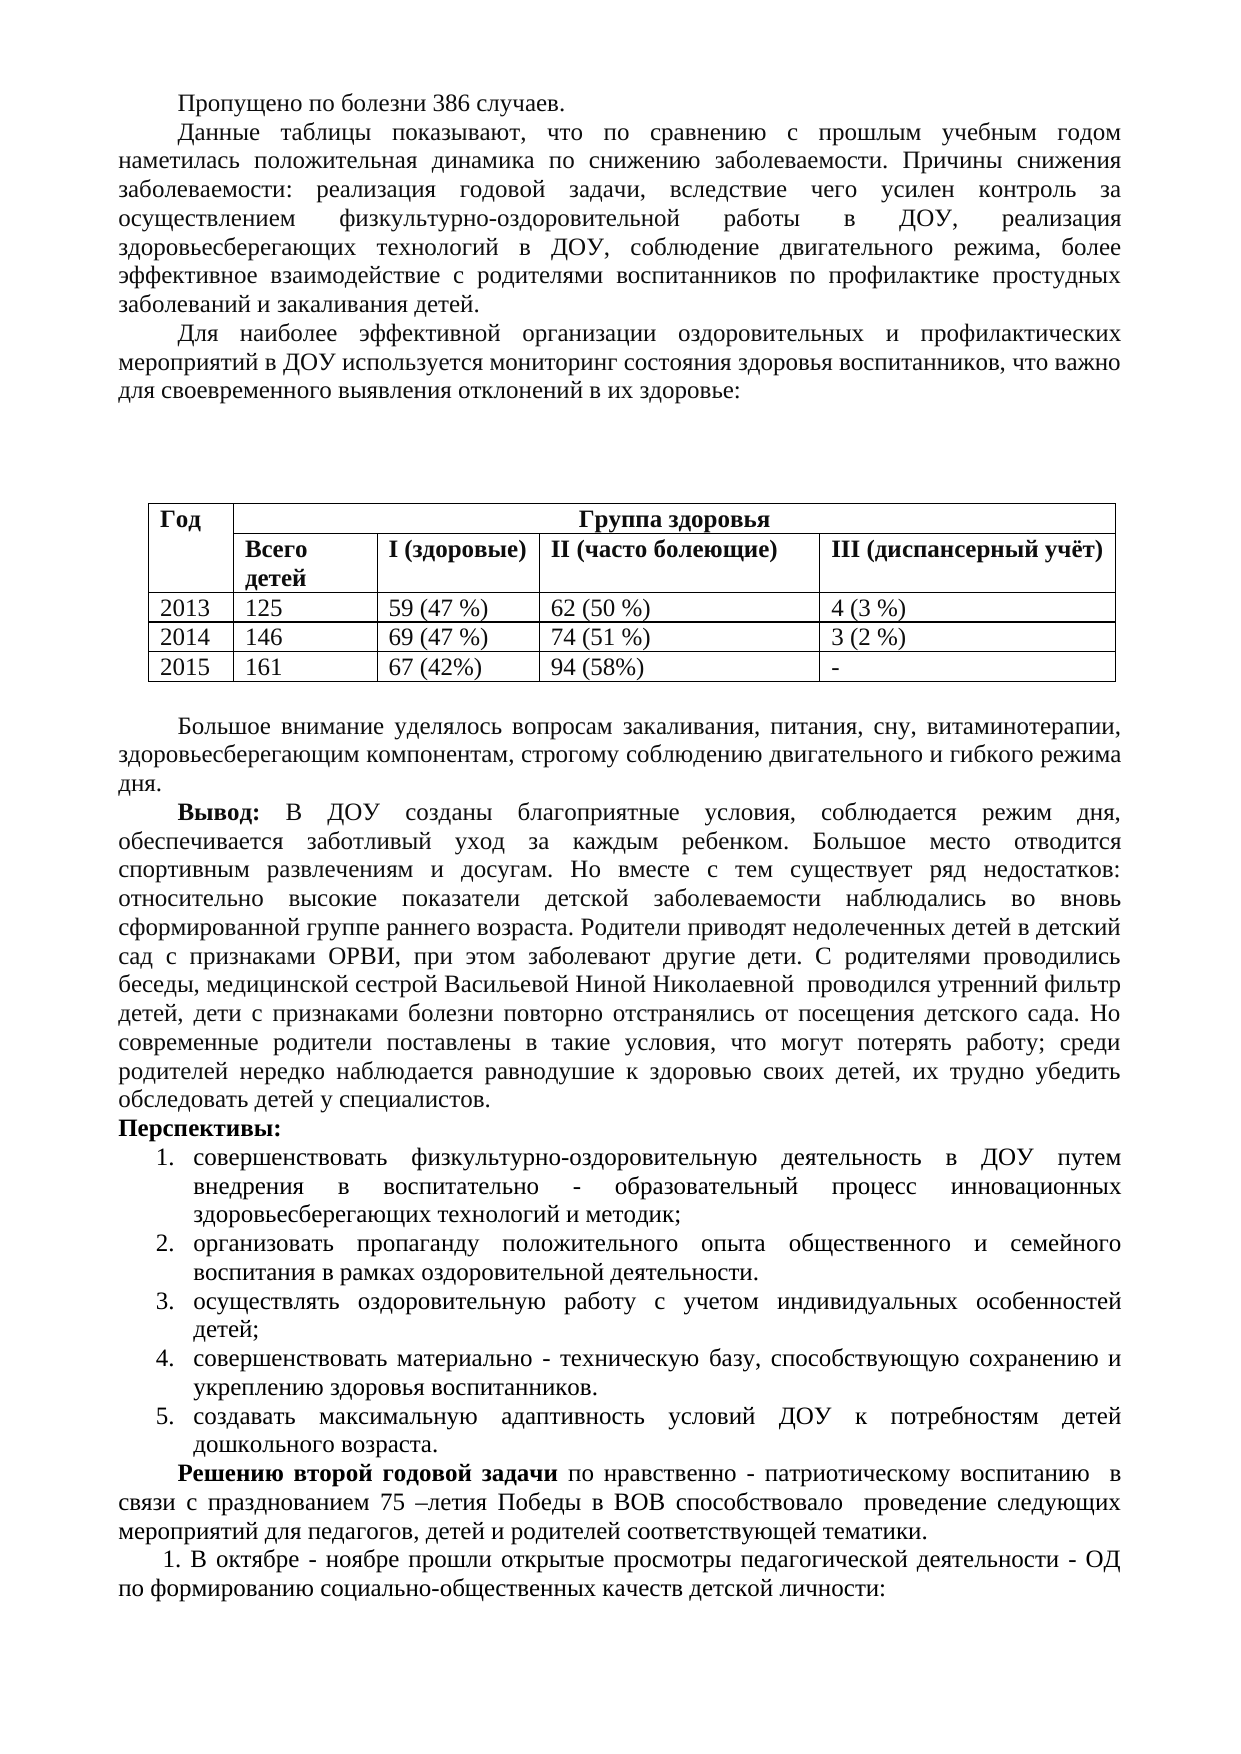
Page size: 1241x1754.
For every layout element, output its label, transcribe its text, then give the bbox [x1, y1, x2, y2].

text Пропущено по болезни 386 случаев. [118, 88, 1122, 117]
text Для наиболее эффективной организации оздоровительных и профилактических мероприятий в ДОУ используется мониторинг состояния здоровья воспитанников, что важно для своевременного выявления отклонений в их здоровье: [118, 318, 1122, 404]
table_cell 69 (47 %) [378, 623, 539, 651]
table_cell 62 (50 %) [540, 593, 819, 621]
text Большое внимание уделялось вопросам закаливания, питания, сну, витаминотерапии, здоровьесберегающим компонентам, строгому соблюдению двигательного и гибкого режима дня. [118, 711, 1122, 797]
table_cell 2014 [149, 623, 233, 651]
text Вывод: В ДОУ созданы благоприятные условия, соблюдается режим дня, обеспечивается заботливый уход за каждым ребенком. Большое место отводится спортивным развлечениям и досугам. Но вместе с тем существует ряд недостатков: относительно высокие показатели детской заболеваемости наблюдались во вновь сформированной группе раннего возраста. Родители приводят недолеченных детей в детский сад с признаками ОРВИ, при этом заболевают другие дети. С родителями проводились беседы, медицинской сестрой Васильевой Ниной Николаевной проводился утренний фильтр детей, дети с признаками болезни повторно отстранялись от посещения детского сада. Но современные родители поставлены в такие условия, что могут потерять работу; среди родителей нередко наблюдается равнодушие к здоровью своих детей, их трудно убедить обследовать детей у специалистов. [118, 797, 1122, 1113]
table_cell 146 [234, 623, 377, 651]
list создавать максимальную адаптивность условий ДОУ к потребностям детей дошкольного возраста. [156, 1401, 1122, 1458]
list организовать пропаганду положительного опыта общественного и семейного воспитания в рамках оздоровительной деятельности. [156, 1228, 1122, 1286]
list совершенствовать материально - техническую базу, способствующую сохранению и укреплению здоровья воспитанников. [156, 1343, 1122, 1401]
text 1. В октябре - ноябре прошли открытые просмотры педагогической деятельности - ОД по формированию социально-общественных качеств детской личности: [118, 1544, 1122, 1602]
table_header Год [149, 504, 233, 592]
table_cell 161 [234, 652, 377, 681]
list Решению второй годовой задачи по нравственно - патриотическому воспитанию в связи с празднованием 75 –летия Победы в ВОВ способствовало проведение следующих мероприятий для педагогов, детей и родителей соответствующей тематики. [118, 1458, 1122, 1544]
table_cell 94 (58%) [540, 652, 819, 681]
text Данные таблицы показывают, что по сравнению с прошлым учебным годом наметилась положительная динамика по снижению заболеваемости. Причины снижения заболеваемости: реализация годовой задачи, вследствие чего усилен контроль за осуществлением физкультурно-оздоровительной работы в ДОУ, реализация здоровьесберегающих технологий в ДОУ, соблюдение двигательного режима, более эффективное взаимодействие с родителями воспитанников по профилактике простудных заболеваний и закаливания детей. [118, 117, 1122, 318]
table_cell 2013 [149, 593, 233, 621]
table_cell 67 (42%) [378, 652, 539, 681]
table_cell 59 (47 %) [378, 593, 539, 621]
table_cell 2015 [149, 652, 233, 681]
text Перспективы: [118, 1113, 1122, 1142]
table_cell III (диспансерный учёт) [820, 534, 1115, 592]
table_cell 74 (51 %) [540, 623, 819, 651]
table_cell 125 [234, 593, 377, 621]
table_cell Всего детей [234, 534, 377, 592]
list совершенствовать физкультурно-оздоровительную деятельность в ДОУ путем внедрения в воспитательно - образовательный процесс инновационных здоровьесберегающих технологий и методик; [156, 1142, 1122, 1228]
table_cell 4 (3 %) [820, 593, 1115, 621]
table_cell - [820, 652, 1115, 681]
list осуществлять оздоровительную работу с учетом индивидуальных особенностей детей; [156, 1286, 1122, 1343]
table_cell II (часто болеющие) [540, 534, 819, 592]
table_cell I (здоровые) [378, 534, 539, 592]
table_cell 3 (2 %) [820, 623, 1115, 651]
table_header Группа здоровья [234, 504, 1115, 533]
